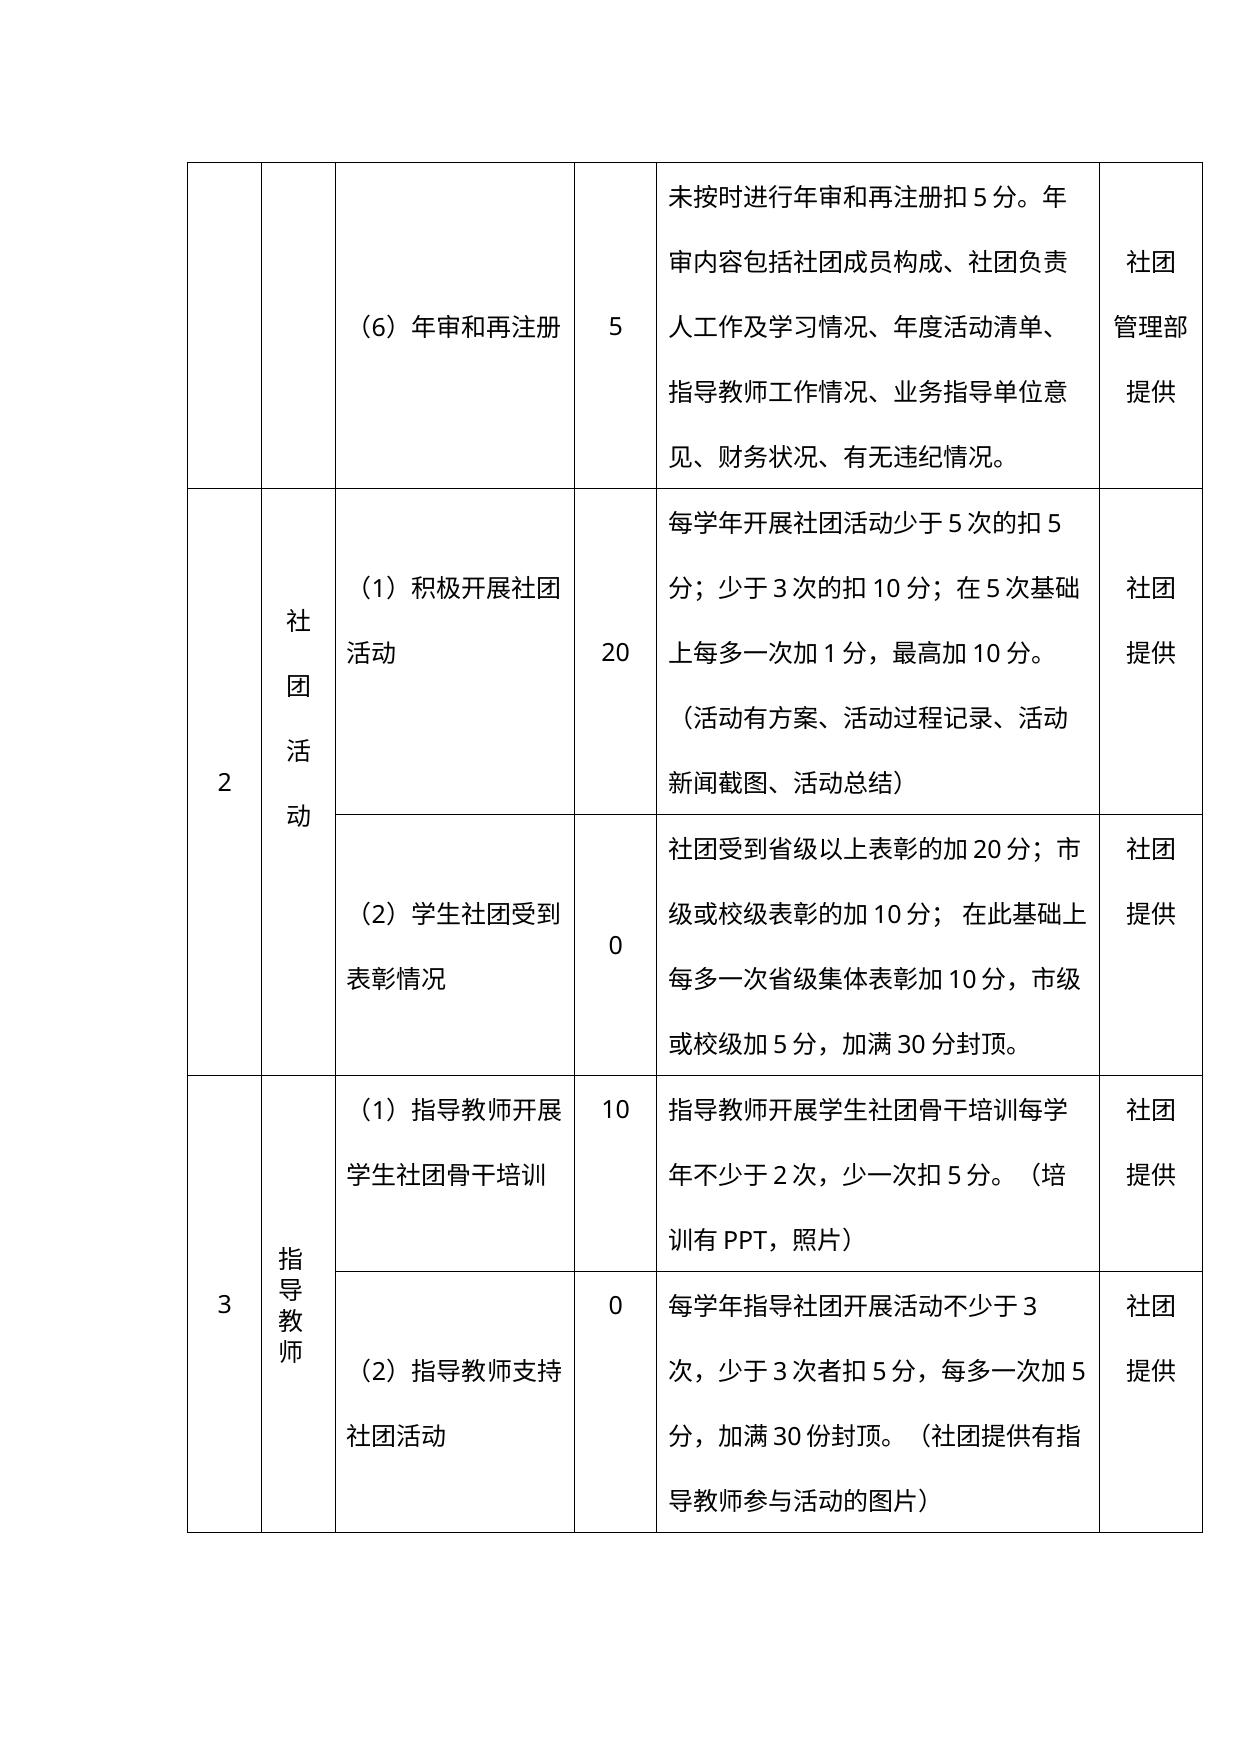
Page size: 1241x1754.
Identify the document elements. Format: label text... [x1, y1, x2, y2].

table_cell 社团 提供 [1100, 815, 1202, 1075]
table_cell （1）积极开展社团活动 [336, 489, 574, 814]
table_cell 20 [575, 489, 656, 814]
table_cell 3 [188, 1076, 261, 1532]
table_cell （1）指导教师开展学生社团骨干培训 [336, 1076, 574, 1271]
table_cell 2 [188, 489, 261, 1075]
table_cell （2）学生社团受到表彰情况 [336, 815, 574, 1075]
table_cell 10 [575, 1076, 656, 1271]
table_cell 0 [575, 815, 656, 1075]
table_cell 社团 提供 [1100, 1076, 1202, 1271]
table_cell 每学年开展社团活动少于5次的扣5分；少于3次的扣10分；在5次基础上每多一次加1分，最高加10分。（活动有方案、活动过程记录、活动新闻截图、活动总结） [657, 489, 1099, 814]
table_cell 0 [575, 1272, 656, 1532]
table_cell 5 [575, 163, 656, 488]
table_cell （2）指导教师支持社团活动 [336, 1272, 574, 1532]
table_cell 社团 提供 [1100, 489, 1202, 814]
table_cell 未按时进行年审和再注册扣5分。年审内容包括社团成员构成、社团负责人工作及学习情况、年度活动清单、指导教师工作情况、业务指导单位意见、财务状况、有无违纪情况。 [657, 163, 1099, 488]
table_cell （6）年审和再注册 [336, 163, 574, 488]
table_cell 指 导 教 师 [262, 1076, 335, 1532]
table_cell 社 团 活 动 [262, 489, 335, 1075]
table_cell 社团 管理部提供 [1100, 163, 1202, 488]
table_cell 社团受到省级以上表彰的加20分；市级或校级表彰的加10分； 在此基础上每多一次省级集体表彰加10分，市级或校级加5分，加满30分封顶。 [657, 815, 1099, 1075]
table_cell 社团 提供 [1100, 1272, 1202, 1532]
table_cell 每学年指导社团开展活动不少于3次，少于3次者扣5分，每多一次加5分，加满30份封顶。（社团提供有指导教师参与活动的图片） [657, 1272, 1099, 1532]
table_cell 指导教师开展学生社团骨干培训每学年不少于2次，少一次扣5分。（培训有PPT，照片） [657, 1076, 1099, 1271]
